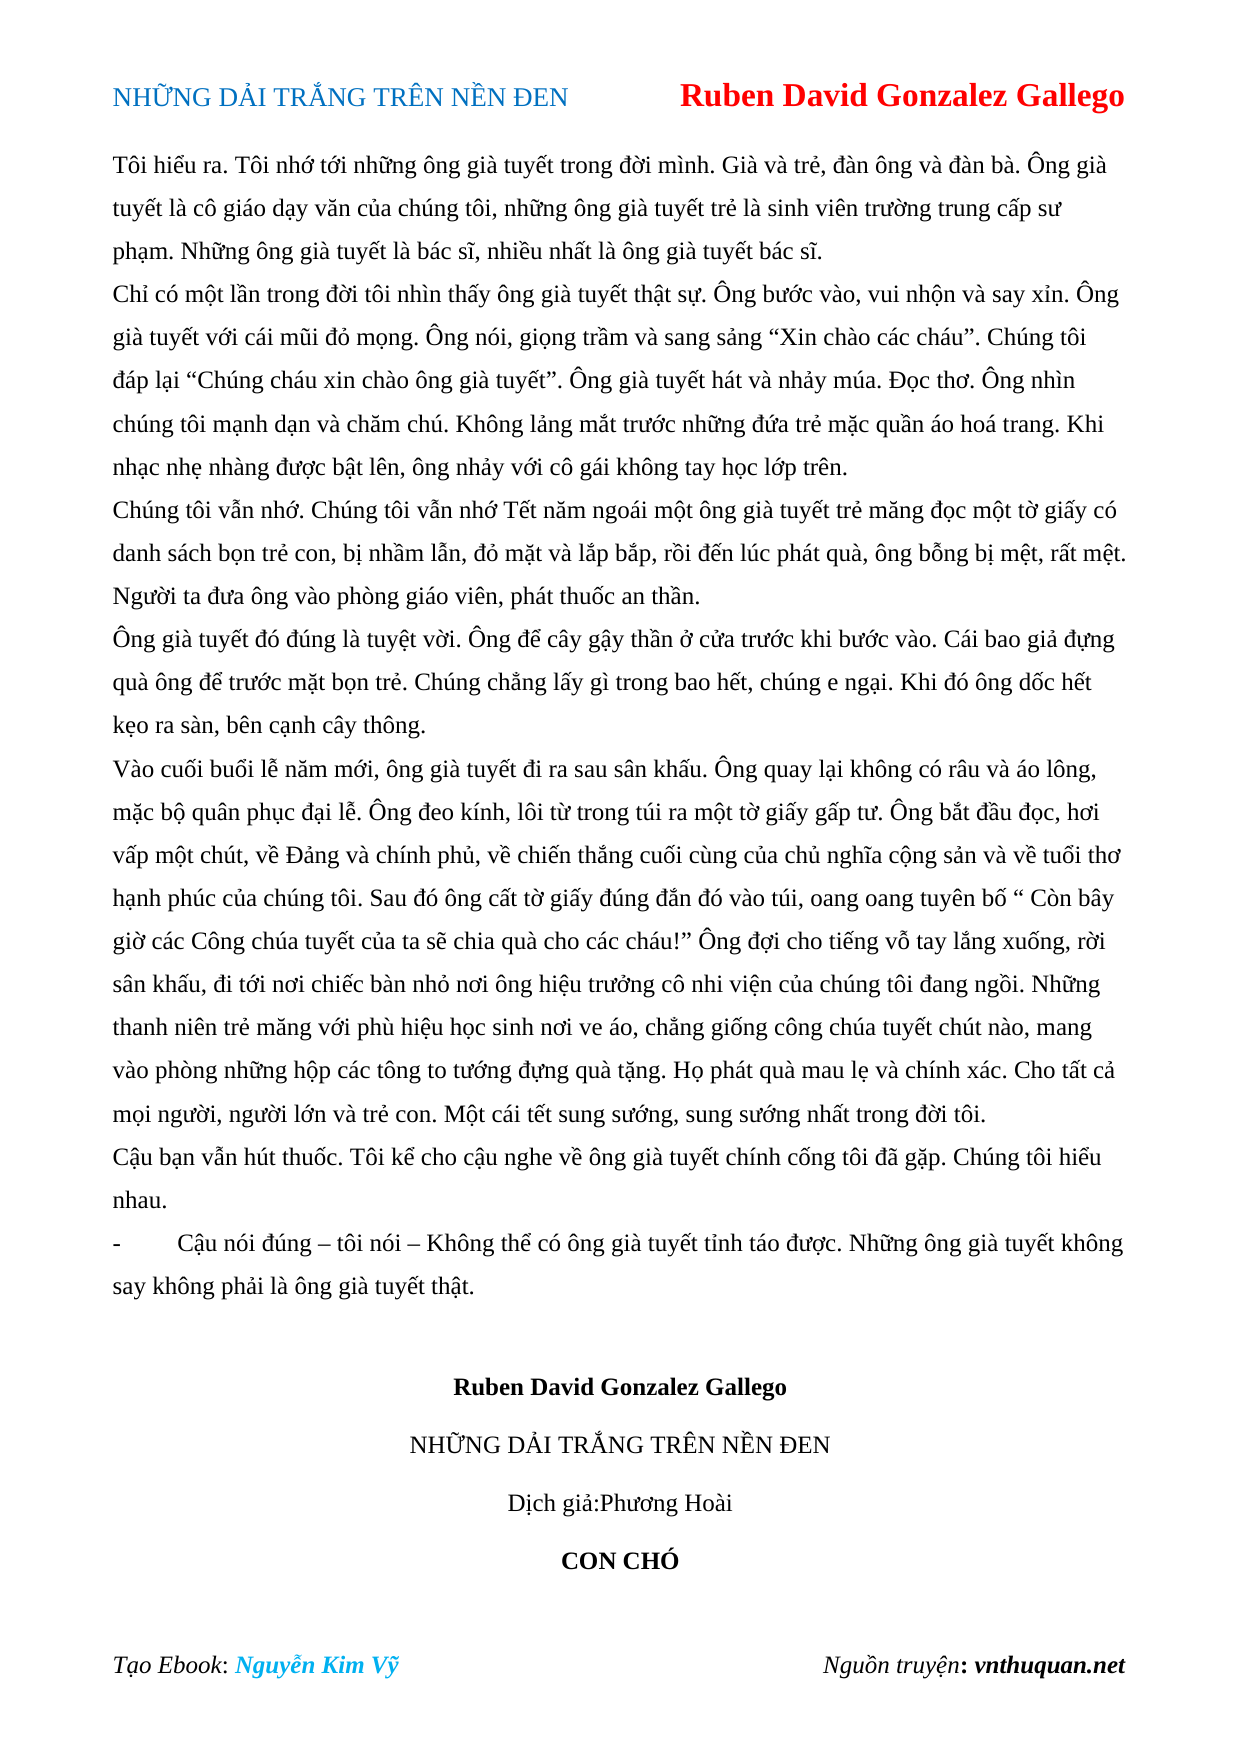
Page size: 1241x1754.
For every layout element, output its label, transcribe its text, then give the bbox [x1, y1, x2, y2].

text NHỮNG DẢI TRẮNG TRÊN NỀN ĐEN [112, 1430, 1128, 1459]
text Dịch giả:Phương Hoài [112, 1488, 1128, 1517]
text Ruben David Gonzalez Gallego [112, 1372, 1128, 1401]
text CON CHÓ [112, 1546, 1128, 1575]
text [112, 150, 1128, 1300]
